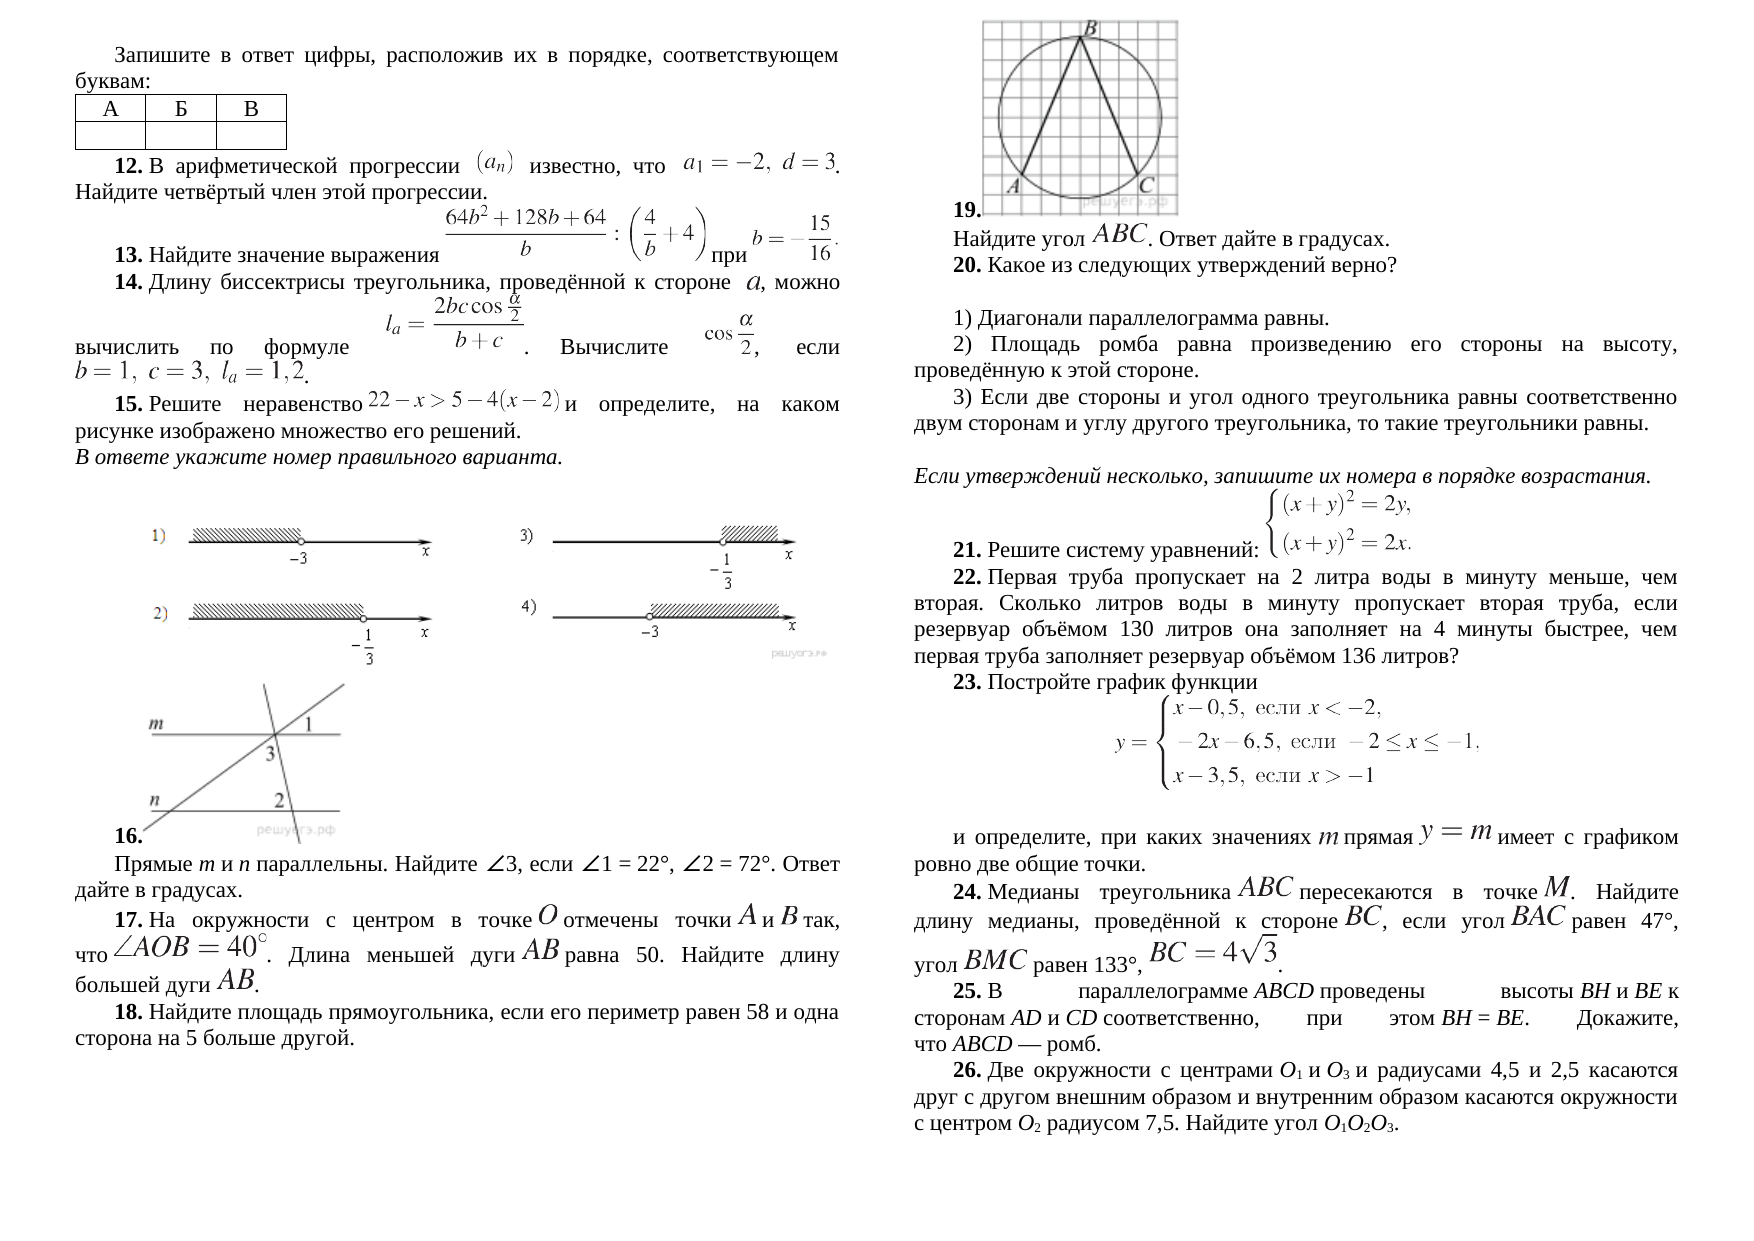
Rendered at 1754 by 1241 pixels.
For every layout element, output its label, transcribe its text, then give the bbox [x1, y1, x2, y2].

picture [1344, 904, 1382, 929]
table_header В [217, 95, 286, 121]
picture [75, 359, 304, 384]
table_header Б [146, 95, 216, 121]
picture [779, 905, 798, 928]
text 2) Площадь ромба равна произведению его стороны на высоту, проведённую к этой стороне. [914, 330, 1679, 383]
text 21. Решите систему уравнений: [914, 488, 1679, 563]
picture [1114, 694, 1479, 790]
text 3) Если две стороны и угол одного треугольника равны соответственно двум сторонам и углу другого треугольника, то такие треугольники равны. [914, 383, 1679, 436]
picture [216, 967, 254, 993]
text В ответе укажите номер правильного варианта. [75, 443, 840, 469]
picture [126, 496, 828, 844]
picture [368, 388, 559, 412]
picture [477, 149, 513, 174]
picture [386, 294, 524, 354]
picture [1091, 222, 1148, 246]
text 22. Первая труба пропускает на 2 литра воды в минуту меньше, чем вторая. Сколько литров воды в минуту пропускает вторая труба, если резервуар объёмом 130 литров она заполняет на 4 минуты быстрее, чем первая труба заполняет резервуар объёмом 136 литров? [914, 563, 1679, 668]
picture [752, 215, 838, 263]
picture [1148, 933, 1278, 973]
picture [746, 273, 761, 290]
picture [113, 932, 267, 963]
text 26. Две окружности с центрами O1 и O3 и радиусами 4,5 и 2,5 касаются друг с другом внешним образом и внутренним образом касаются окружности с центром O2 радиусом 7,5. Найдите угол O1O2O3. [914, 1056, 1679, 1135]
text 15. Решите неравенство и определите, на каком рисунке изображено множество его решений. [75, 388, 840, 443]
picture [538, 903, 558, 928]
picture [521, 937, 559, 963]
table_header А [76, 95, 145, 121]
picture [737, 902, 757, 928]
picture [963, 948, 1028, 973]
text 23. Постройте график функции [914, 668, 1679, 694]
text 14. Длину биссектрисы треугольника, проведённой к стороне , можно вычислить по формуле . Вычислите , если . [75, 268, 840, 388]
text Прямые m и n параллельны. Найдите ∠3, если ∠1 = 22°, ∠2 = 72°. Ответ дайте в градусах. [75, 849, 840, 903]
picture [1543, 876, 1570, 900]
picture [705, 313, 754, 354]
text 17. На окружности с центром в точке отмечены точки и так, что . Длина меньшей дуги равна 50. Найдите длину большей дуги . [75, 903, 840, 998]
text 25. В параллелограмме ABCD проведены высоты BH и BE к сторонам AD и CD соответственно, при этом BH = BE. Докажите, что ABCD — ромб. [914, 977, 1679, 1056]
text и определите, при каких значениях прямая имеет с графиком ровно две общие точки. [914, 816, 1679, 876]
picture [683, 150, 835, 174]
picture [1318, 828, 1338, 845]
picture [981, 14, 1179, 218]
text 12. В арифметической прогрессии известно, что . Найдите четвёртый член этой прогрессии. [75, 150, 840, 205]
picture [1237, 876, 1294, 900]
text 20. Какое из следующих утверждений верно? [914, 251, 1679, 277]
text 24. Медианы треугольника пересекаются в точке . Найдите длину медианы, проведённой к стороне , если угол равен 47°, угол равен 133°, . [914, 876, 1679, 977]
text 18. Найдите площадь прямоугольника, если его периметр равен 58 и одна сторона на 5 больше другой. [75, 998, 840, 1050]
text Запишите в ответ цифры, расположив их в порядке, соответствующем буквам: [75, 41, 840, 94]
text 1) Диагонали параллелограмма равны. [914, 304, 1679, 330]
table_cell [146, 122, 216, 149]
table_cell [76, 122, 145, 149]
picture [1265, 488, 1411, 558]
picture [1510, 904, 1566, 929]
picture [1418, 816, 1492, 845]
text Найдите угол . Ответ дайте в градусах. [914, 222, 1679, 251]
table_cell [217, 122, 286, 149]
text 16. [75, 684, 840, 849]
picture [445, 204, 706, 263]
text Если утверждений несколько, запишите их номера в порядке возрастания. [914, 462, 1679, 488]
